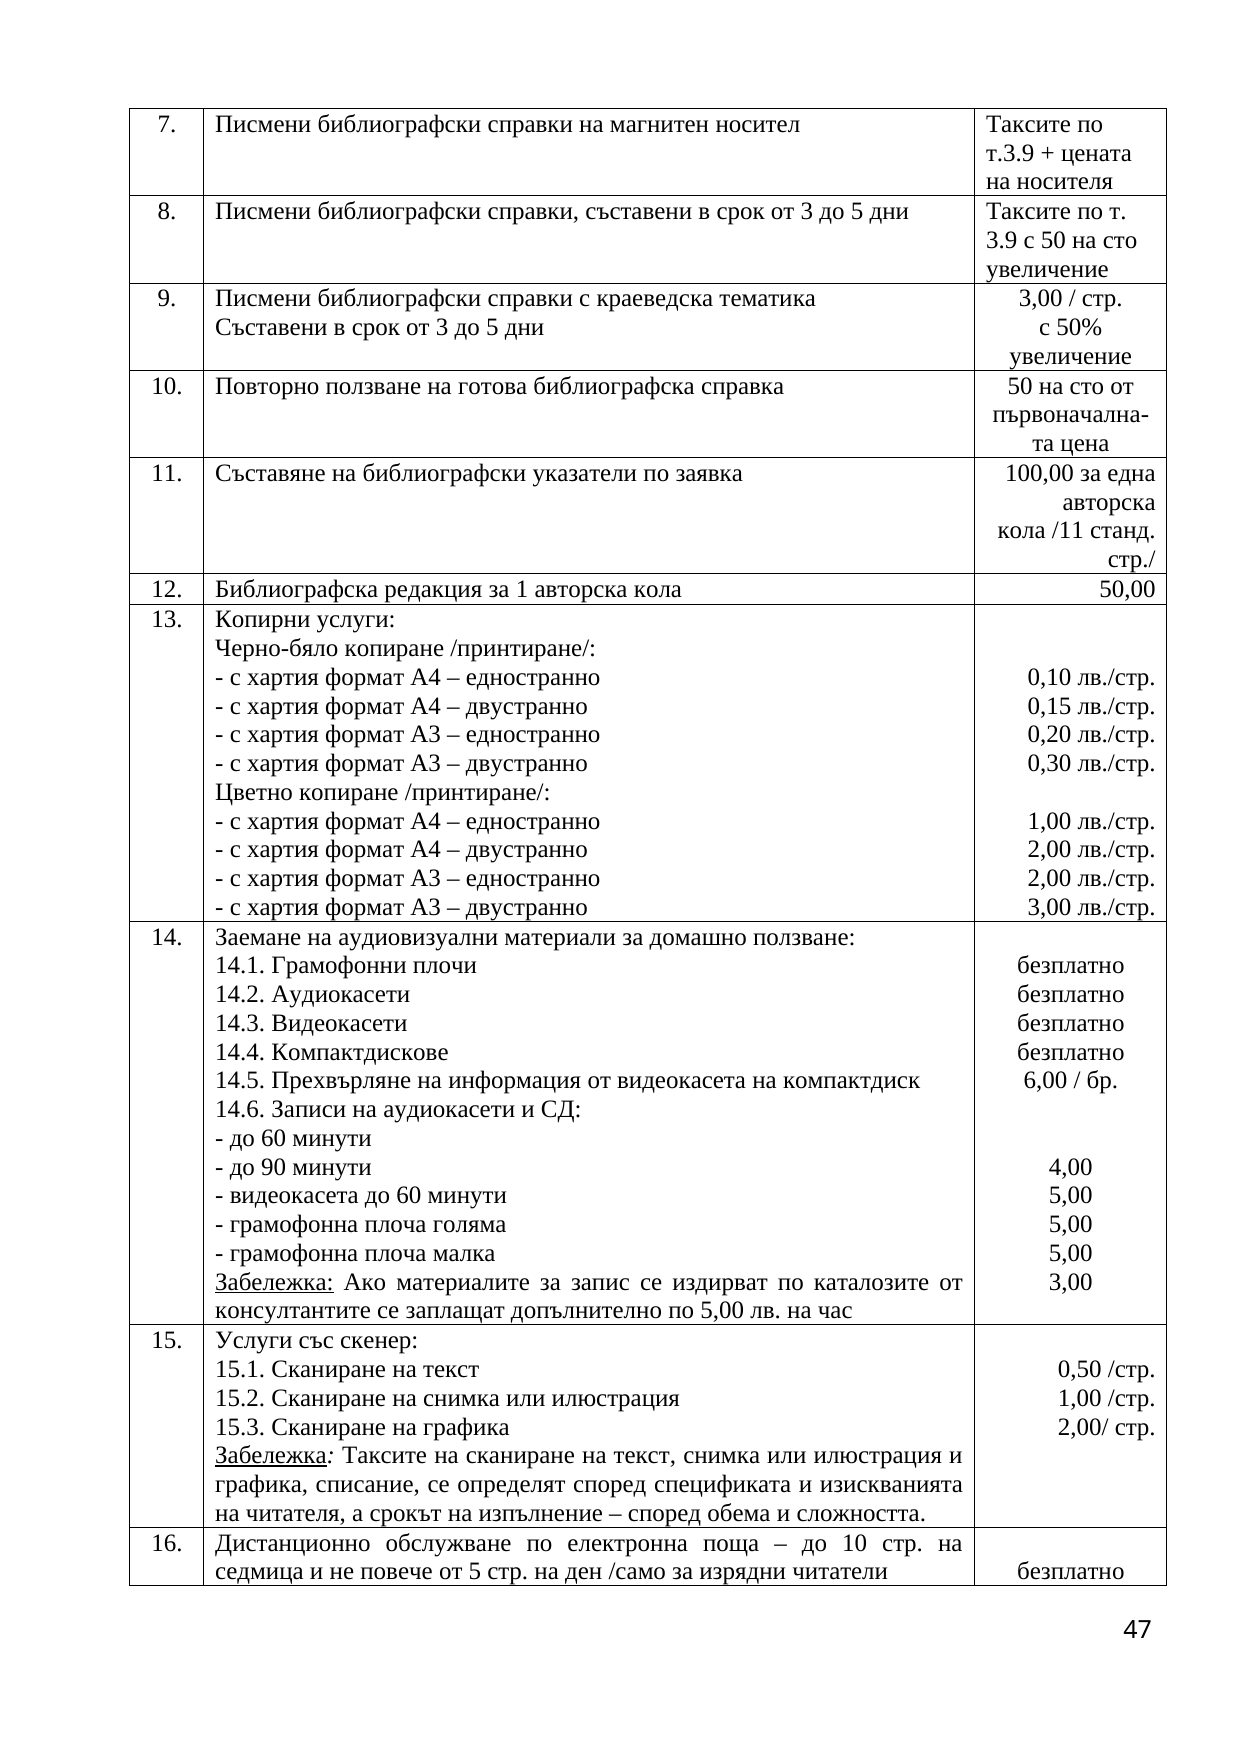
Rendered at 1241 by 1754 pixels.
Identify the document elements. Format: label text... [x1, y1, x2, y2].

table_cell безплатно безплатно безплатно безплатно 6,00 / бр. 4,00 5,00 5,00 5,00 3,00 [975, 922, 1166, 1324]
table_cell 13. [130, 605, 203, 921]
table_cell 9. [130, 284, 203, 370]
table_cell Писмени библиографски справки на магнитен носител [204, 109, 974, 195]
table_cell 11. [130, 458, 203, 573]
table_cell безплатно [975, 1528, 1166, 1585]
table_cell Повторно ползване на готова библиографска справка [204, 371, 974, 457]
table_cell 10. [130, 371, 203, 457]
table_cell Заемане на аудиовизуални материали за домашно ползване: 14.1. Грамофонни плочи 14.2. Аудиокасети 14.3. Видеокасети 14.4. Компактдискове 14.5. Прехвърляне на информация от видеокасета на компактдиск 14.6. Записи на аудиокасети и СД: - до 60 минути - до 90 минути - видеокасета до 60 минути - грамофонна плоча голяма - грамофонна плоча малка Забележка: Ако материалите за запис се издирват по каталозите от консултантите се заплащат допълнително по 5,00 лв. на час [204, 922, 974, 1324]
table_cell 14. [130, 922, 203, 1324]
table_cell 12. [130, 574, 203, 603]
table_cell Таксите по т. 3.9 с 50 на сто увеличение [975, 196, 1166, 282]
table_cell Услуги със скенер: 15.1. Сканиране на текст 15.2. Сканиране на снимка или илюстрация 15.3. Сканиране на графика Забележка: Таксите на сканиране на текст, снимка или илюстрация и графика, списание, се определят според спецификата и изискванията на читателя, а срокът на изпълнение – според обема и сложността. [204, 1325, 974, 1527]
table_cell 3,00 / стр. с 50% увеличение [975, 284, 1166, 370]
table_cell 100,00 за една авторска кола /11 станд. стр./ [975, 458, 1166, 573]
table_cell 0,10 лв./стр. 0,15 лв./стр. 0,20 лв./стр. 0,30 лв./стр. 1,00 лв./стр. 2,00 лв./стр. 2,00 лв./стр. 3,00 лв./стр. [975, 605, 1166, 921]
table_cell Таксите по т.3.9 + цената на носителя [975, 109, 1166, 195]
table_cell 0,50 /стр. 1,00 /стр. 2,00/ стр. [975, 1325, 1166, 1527]
table_cell Писмени библиографски справки, съставени в срок от 3 до 5 дни [204, 196, 974, 282]
table_cell 8. [130, 196, 203, 282]
table_cell 16. [130, 1528, 203, 1585]
table_cell Копирни услуги: Черно-бяло копиране /принтиране/: - с хартия формат А4 – едностранно - с хартия формат А4 – двустранно - с хартия формат А3 – едностранно - с хартия формат А3 – двустранно Цветно копиране /принтиране/: - с хартия формат А4 – едностранно - с хартия формат А4 – двустранно - с хартия формат А3 – едностранно - с хартия формат А3 – двустранно [204, 605, 974, 921]
table_cell Съставяне на библиографски указатели по заявка [204, 458, 974, 573]
table_cell 50 на сто от първоначалната цена [975, 371, 1166, 457]
table_cell Дистанционно обслужване по електронна поща – до 10 стр. на седмица и не повече от 5 стр. на ден /само за изрядни читатели [204, 1528, 974, 1585]
table_cell Библиографска редакция за 1 авторска кола [204, 574, 974, 603]
table_cell 50,00 [975, 574, 1166, 603]
table_cell Писмени библиографски справки с краеведска тематика Съставени в срок от 3 до 5 дни [204, 284, 974, 370]
table_cell 15. [130, 1325, 203, 1527]
table_cell 7. [130, 109, 203, 195]
